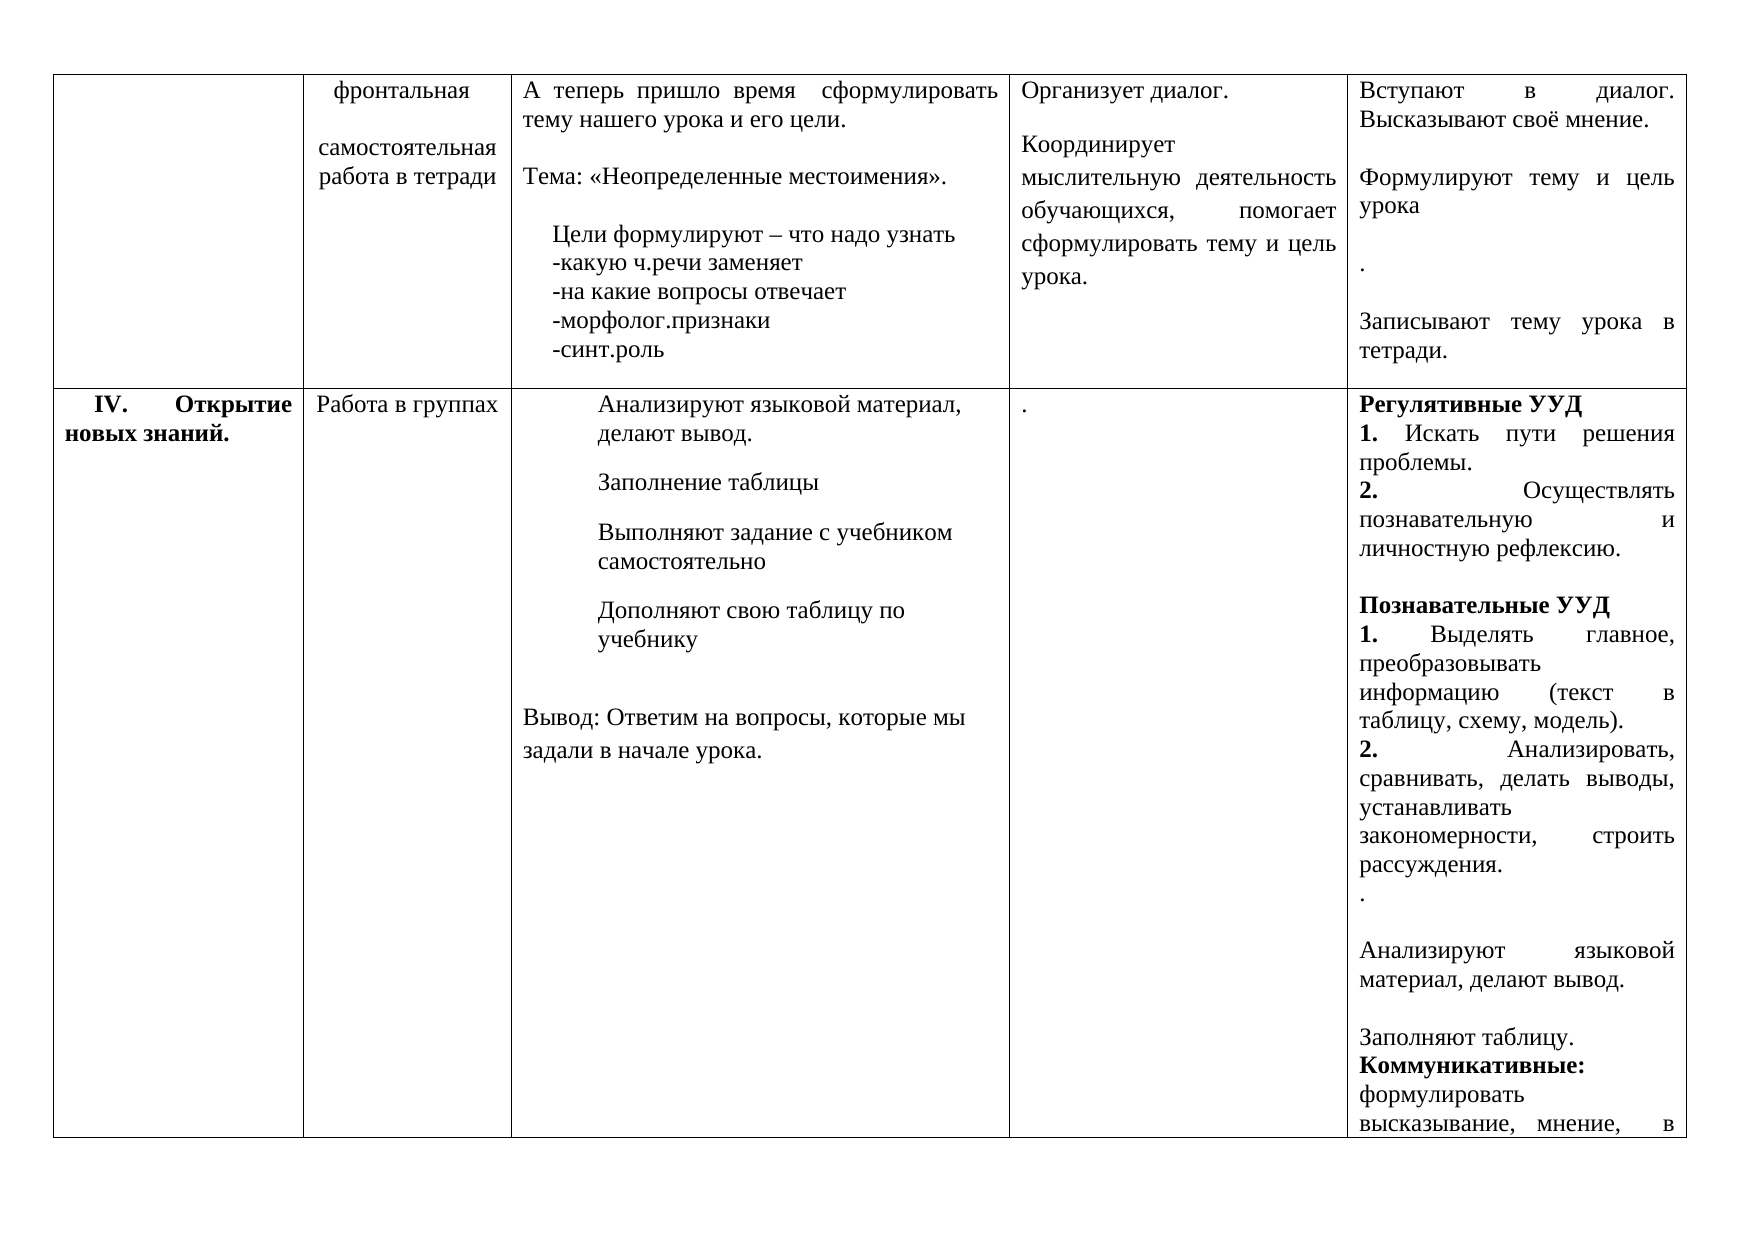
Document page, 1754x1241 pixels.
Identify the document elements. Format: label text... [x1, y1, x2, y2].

table_cell А теперь пришло время сформулировать тему нашего урока и его цели. Тема: «Неопределенные местоимения». Цели формулируют – что надо узнать -какую ч.речи заменяет -на какие вопросы отвечает -морфолог.признаки -синт.роль [512, 75, 1009, 388]
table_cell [54, 389, 303, 1137]
table_cell Организует диалог. Координирует мыслительную деятельность обучающихся, помогает сформулировать тему и цель урока. [1010, 75, 1347, 388]
table_cell Работа в группах [304, 389, 511, 1137]
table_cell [512, 389, 1009, 1137]
table_cell фронтальная самостоятельная работа в тетради [304, 75, 511, 388]
table_cell . [1010, 389, 1347, 1137]
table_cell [1348, 389, 1686, 1137]
table_cell [54, 75, 303, 388]
table_cell Вступают в диалог. Высказывают своё мнение. Формулируют тему и цель урока . Записывают тему урока в тетради. [1348, 75, 1686, 388]
